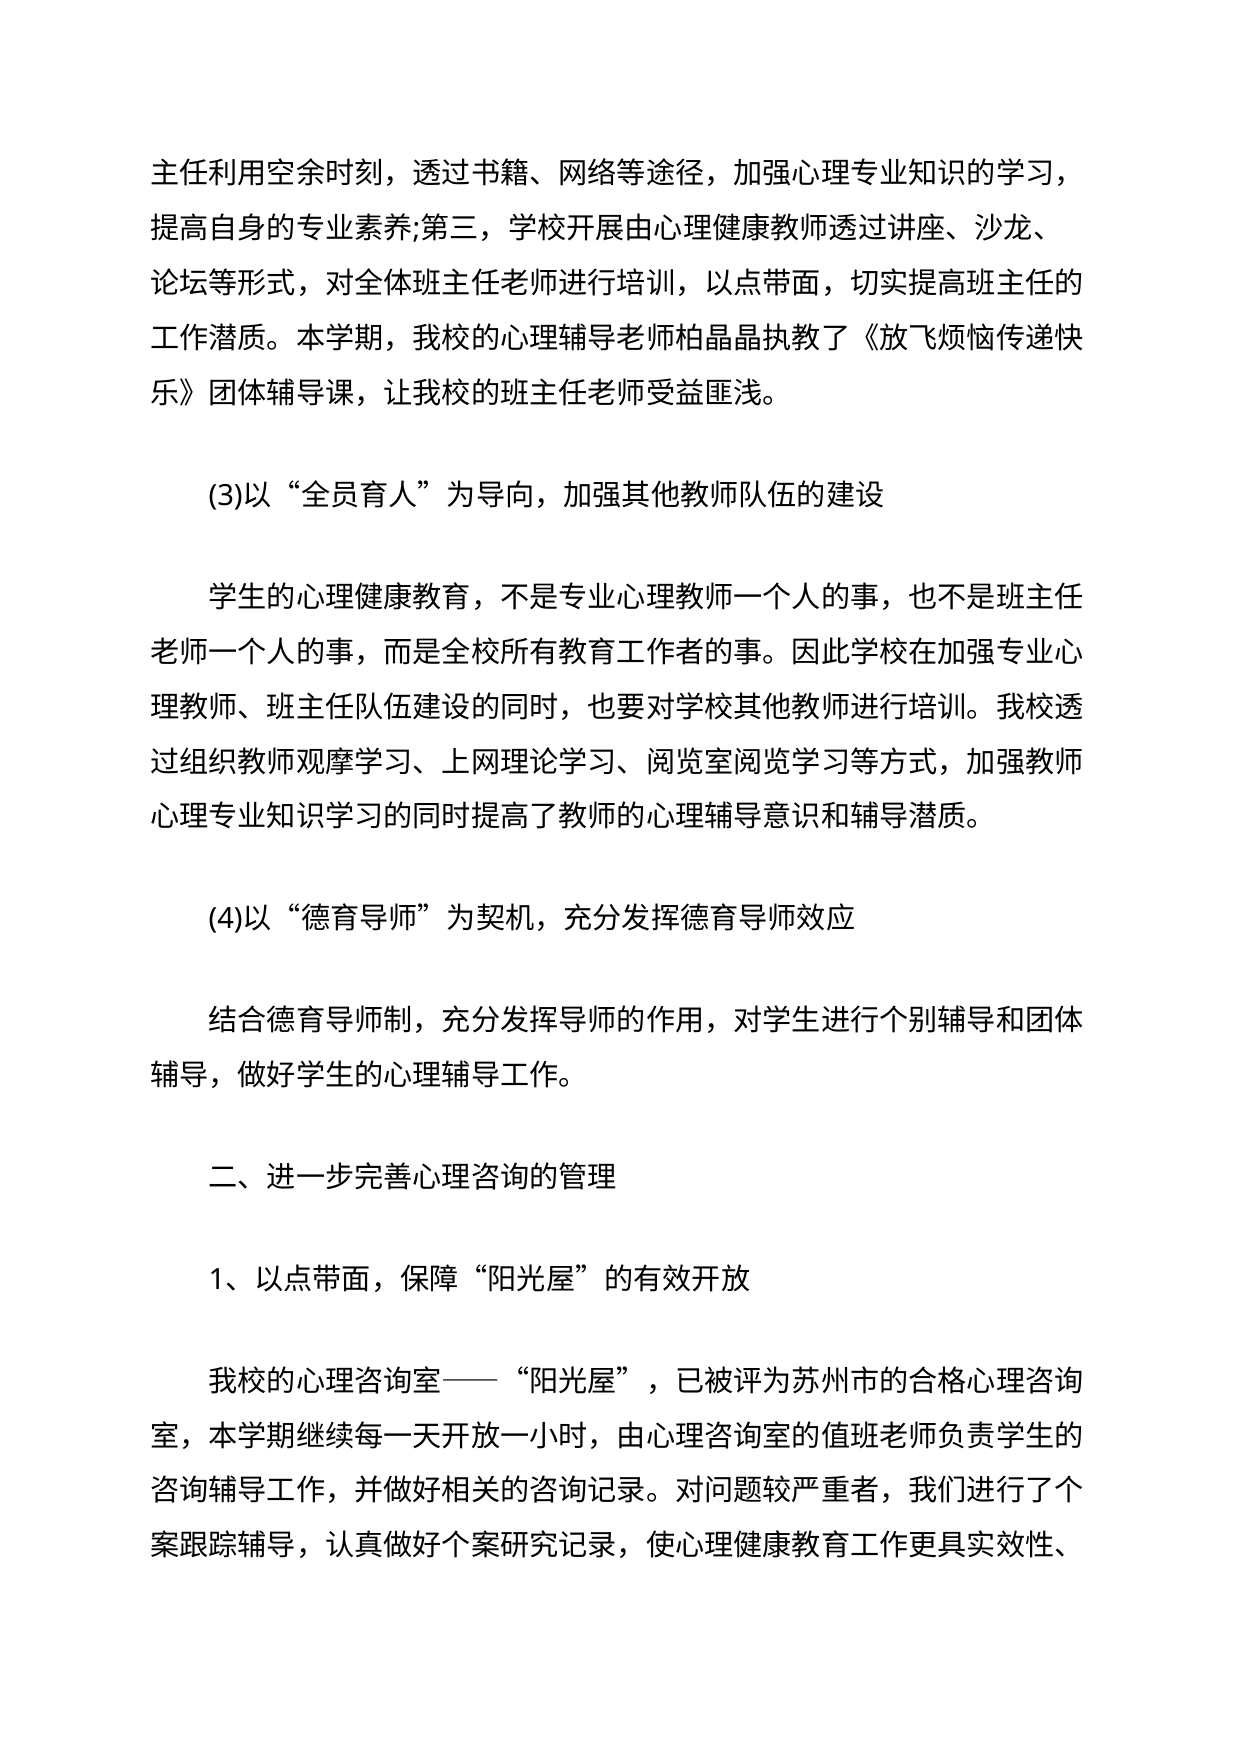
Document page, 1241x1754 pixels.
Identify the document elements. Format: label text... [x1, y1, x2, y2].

text (3)以“全员育人”为导向，加强其他教师队伍的建设 [150, 471, 1090, 514]
text (4)以“德育导师”为契机，充分发挥德育导师效应 [150, 895, 1090, 937]
text 1、以点带面，保障“阳光屋”的有效开放 [150, 1255, 1090, 1298]
text 学生的心理健康教育，不是专业心理教师一个人的事，也不是班主任老师一个人的事，而是全校所有教育工作者的事。因此学校在加强专业心理教师、班主任队伍建设的同时，也要对学校其他教师进行培训。我校透过组织教师观摩学习、上网理论学习、阅览室阅览学习等方式，加强教师心理专业知识学习的同时提高了教师的心理辅导意识和辅导潜质。 [150, 573, 1090, 835]
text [150, 150, 1090, 412]
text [150, 1357, 1090, 1564]
text 二、进一步完善心理咨询的管理 [150, 1153, 1090, 1196]
text 结合德育导师制，充分发挥导师的作用，对学生进行个别辅导和团体辅导，做好学生的心理辅导工作。 [150, 997, 1090, 1094]
